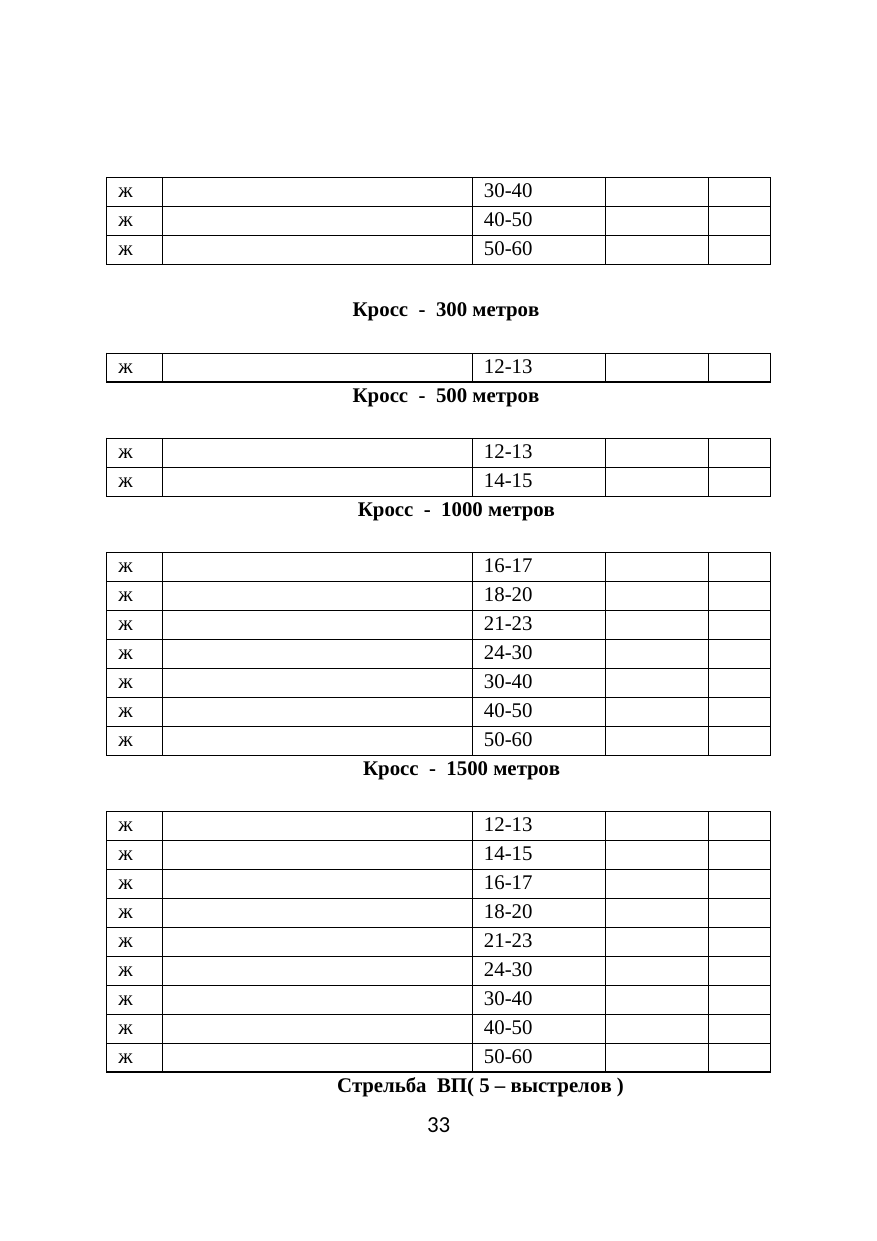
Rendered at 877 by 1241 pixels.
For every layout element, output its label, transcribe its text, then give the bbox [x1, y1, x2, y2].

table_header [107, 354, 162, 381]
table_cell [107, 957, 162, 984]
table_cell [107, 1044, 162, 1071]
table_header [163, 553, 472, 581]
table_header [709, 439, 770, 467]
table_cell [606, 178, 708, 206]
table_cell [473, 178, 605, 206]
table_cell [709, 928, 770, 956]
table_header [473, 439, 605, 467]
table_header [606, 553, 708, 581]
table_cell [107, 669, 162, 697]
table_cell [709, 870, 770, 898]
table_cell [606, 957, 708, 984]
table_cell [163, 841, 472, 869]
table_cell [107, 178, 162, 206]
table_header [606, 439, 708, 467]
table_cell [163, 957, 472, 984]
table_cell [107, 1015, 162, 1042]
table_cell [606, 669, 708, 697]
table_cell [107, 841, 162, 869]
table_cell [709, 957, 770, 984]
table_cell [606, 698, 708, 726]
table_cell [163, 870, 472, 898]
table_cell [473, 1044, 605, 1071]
text Кросс - 300 метров [118, 297, 759, 321]
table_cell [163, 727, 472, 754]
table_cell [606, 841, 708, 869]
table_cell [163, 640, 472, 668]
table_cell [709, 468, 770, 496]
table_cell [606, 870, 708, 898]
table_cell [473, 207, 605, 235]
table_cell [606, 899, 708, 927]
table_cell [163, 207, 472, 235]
text Кросс - 1500 метров [118, 756, 759, 780]
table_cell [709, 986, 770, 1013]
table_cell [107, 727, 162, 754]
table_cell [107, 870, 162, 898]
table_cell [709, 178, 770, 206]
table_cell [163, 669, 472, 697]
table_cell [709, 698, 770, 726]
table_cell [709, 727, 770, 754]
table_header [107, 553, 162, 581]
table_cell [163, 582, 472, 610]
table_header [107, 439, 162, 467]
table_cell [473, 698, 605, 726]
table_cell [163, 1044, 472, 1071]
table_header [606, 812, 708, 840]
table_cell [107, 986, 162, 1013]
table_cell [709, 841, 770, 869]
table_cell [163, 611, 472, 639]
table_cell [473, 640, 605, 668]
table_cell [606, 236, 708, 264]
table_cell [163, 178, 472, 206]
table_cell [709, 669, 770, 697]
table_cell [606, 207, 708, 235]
text Стрельба ВП( 5 – выстрелов ) [118, 1073, 759, 1097]
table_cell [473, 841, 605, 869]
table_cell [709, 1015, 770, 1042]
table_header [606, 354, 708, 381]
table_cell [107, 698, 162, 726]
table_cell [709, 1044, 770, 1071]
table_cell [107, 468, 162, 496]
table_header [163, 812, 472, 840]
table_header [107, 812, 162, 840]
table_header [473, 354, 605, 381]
text Кросс - 1000 метров [118, 497, 759, 521]
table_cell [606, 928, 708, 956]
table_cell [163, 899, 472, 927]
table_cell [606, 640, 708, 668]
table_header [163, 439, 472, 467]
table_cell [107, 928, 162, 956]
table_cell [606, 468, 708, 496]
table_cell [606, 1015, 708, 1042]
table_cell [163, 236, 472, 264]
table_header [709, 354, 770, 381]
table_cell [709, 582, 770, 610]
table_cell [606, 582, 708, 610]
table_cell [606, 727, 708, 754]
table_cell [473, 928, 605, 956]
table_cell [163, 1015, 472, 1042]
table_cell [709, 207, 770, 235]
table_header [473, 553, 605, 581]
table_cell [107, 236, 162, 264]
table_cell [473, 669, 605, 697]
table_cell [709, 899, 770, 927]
text Кросс - 500 метров [118, 383, 759, 407]
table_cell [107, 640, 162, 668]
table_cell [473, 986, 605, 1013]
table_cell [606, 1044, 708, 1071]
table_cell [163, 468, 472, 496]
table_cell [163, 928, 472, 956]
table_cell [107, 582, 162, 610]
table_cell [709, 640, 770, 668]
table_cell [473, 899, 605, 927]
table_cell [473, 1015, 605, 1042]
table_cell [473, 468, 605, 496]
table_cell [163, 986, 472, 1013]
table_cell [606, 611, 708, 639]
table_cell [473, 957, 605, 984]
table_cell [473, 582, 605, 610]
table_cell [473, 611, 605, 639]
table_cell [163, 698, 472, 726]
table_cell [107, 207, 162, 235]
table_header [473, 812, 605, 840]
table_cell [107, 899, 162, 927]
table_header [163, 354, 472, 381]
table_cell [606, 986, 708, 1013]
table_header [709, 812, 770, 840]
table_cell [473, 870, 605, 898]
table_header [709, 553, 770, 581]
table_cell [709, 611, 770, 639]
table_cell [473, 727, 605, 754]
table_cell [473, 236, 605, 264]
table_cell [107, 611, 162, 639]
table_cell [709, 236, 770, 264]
